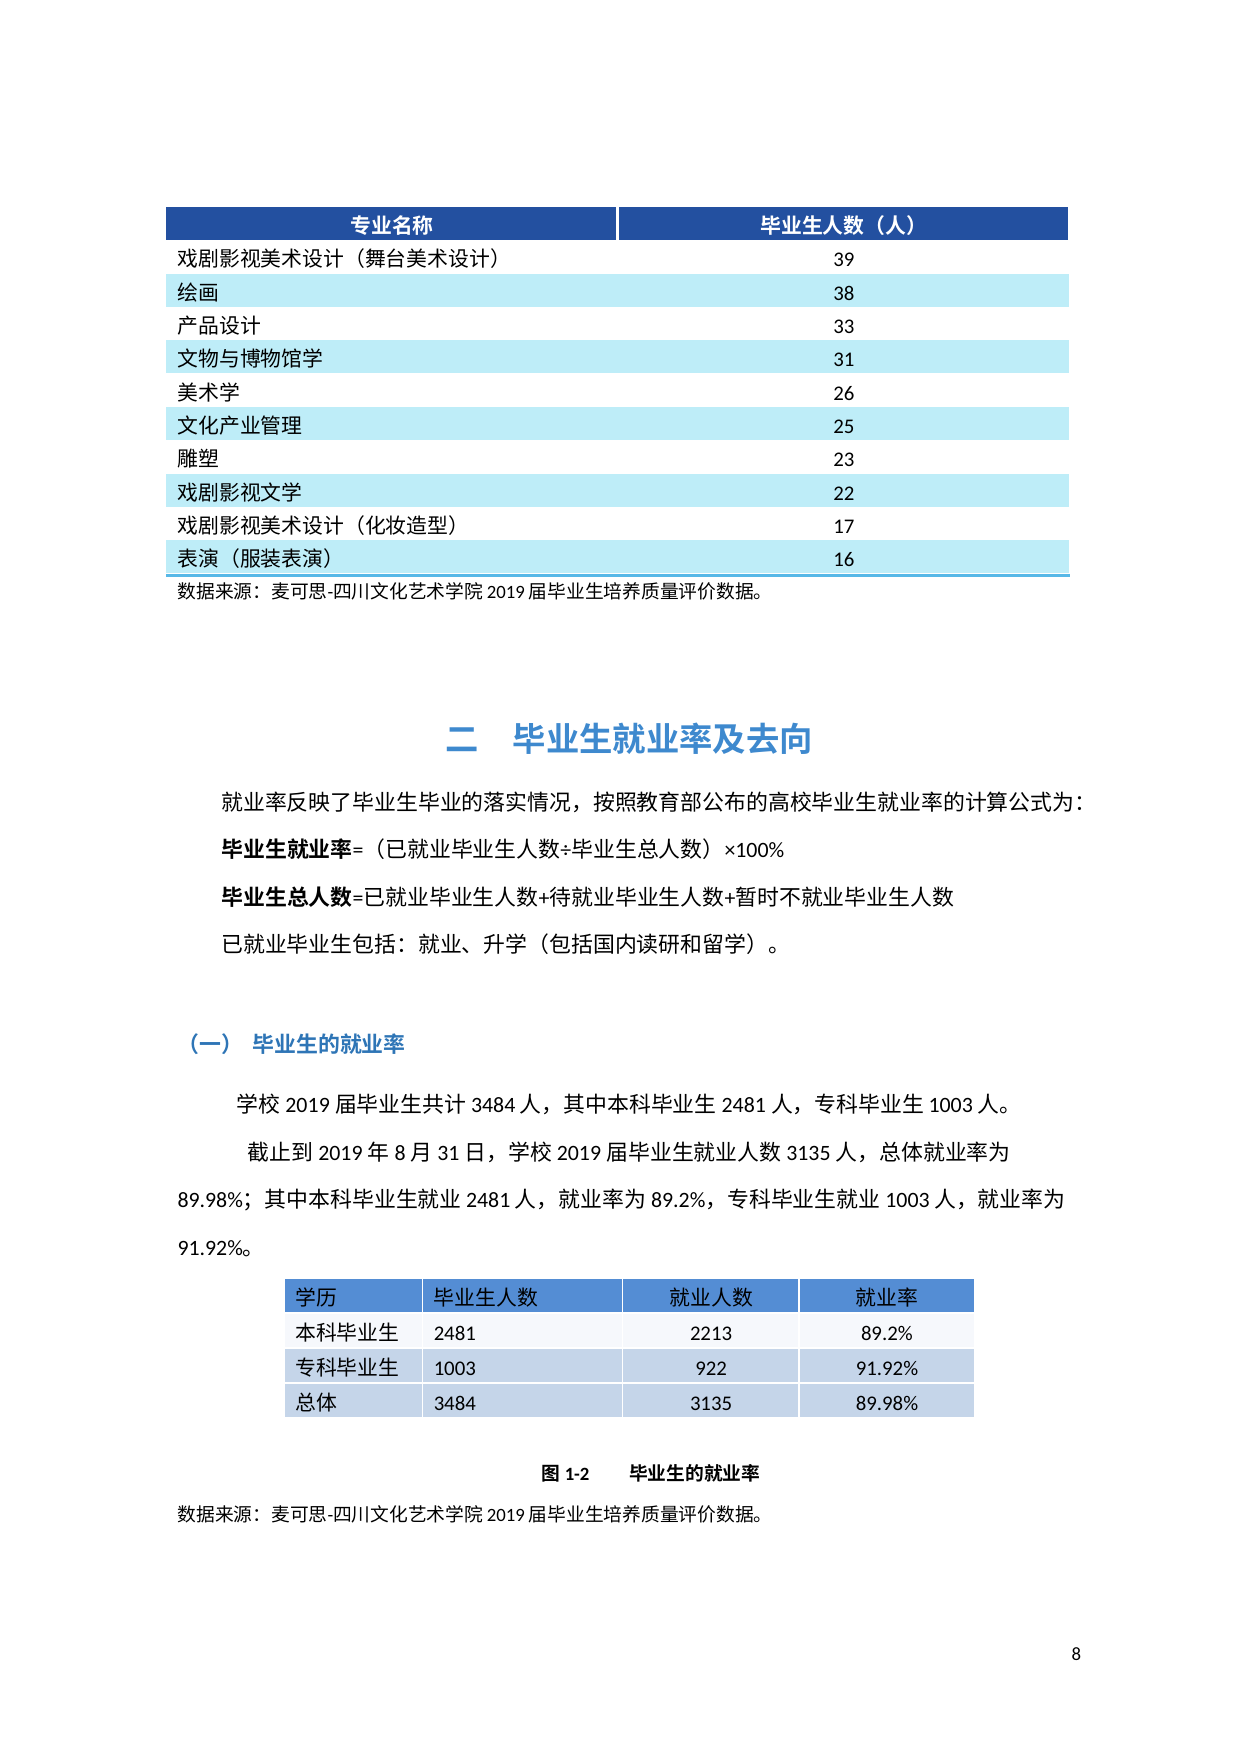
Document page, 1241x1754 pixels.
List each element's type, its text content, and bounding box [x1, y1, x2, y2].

table_cell 表演（服装表演） [166, 540, 618, 573]
table_cell 22 [618, 474, 1069, 507]
text 89.98%；其中本科毕业生就业2481人，就业率为 89.2%，专科毕业生就业 1003人，就业率为91.92%。 [177, 1182, 1081, 1262]
text 就业率反映了毕业生毕业的落实情况，按照教育部公布的高校毕业生就业率的计算公式为： [177, 785, 1081, 817]
table_cell 2213 [623, 1314, 798, 1347]
table_cell 1003 [423, 1349, 622, 1382]
table_cell 戏剧影视美术设计（化妆造型） [166, 507, 618, 540]
table_cell 17 [618, 507, 1069, 540]
table_cell 雕塑 [166, 440, 618, 473]
text 已就业毕业生包括：就业、升学（包括国内读研和留学）。 [177, 927, 1081, 959]
table_cell 3135 [623, 1384, 798, 1417]
text 数据来源：麦可思-四川文化艺术学院2019届毕业生培养质量评价数据。 [177, 1499, 1081, 1526]
table_cell 89.2% [800, 1314, 974, 1347]
table_cell 美术学 [166, 374, 618, 407]
table_cell 25 [618, 407, 1069, 440]
table_cell 922 [623, 1349, 798, 1382]
table_cell 26 [618, 374, 1069, 407]
table_cell 3484 [423, 1384, 622, 1417]
table_cell 文物与博物馆学 [166, 340, 618, 373]
text 数据来源：麦可思-四川文化艺术学院2019届毕业生培养质量评价数据。 [177, 577, 1081, 604]
text 学校 2019 届毕业生共计 3484人，其中本科毕业生 2481 人，专科毕业生1003 人。 [177, 1087, 1081, 1119]
table_header 就业人数 [623, 1279, 798, 1312]
subtitle 毕业生的就业率 [177, 1027, 1081, 1059]
table_header 就业率 [800, 1279, 974, 1312]
list 毕业生的就业率 [221, 1458, 1081, 1486]
table_cell 23 [618, 440, 1069, 473]
table_cell 文化产业管理 [166, 407, 618, 440]
table_cell 产品设计 [166, 307, 618, 340]
table_cell 本科毕业生 [285, 1314, 422, 1347]
table_header 毕业生人数 [423, 1279, 622, 1312]
table_cell 戏剧影视美术设计（舞台美术设计） [166, 240, 618, 273]
text 毕业生总人数=已就业毕业生人数+待就业毕业生人数+暂时不就业毕业生人数 [177, 880, 1081, 912]
table_cell 戏剧影视文学 [166, 474, 618, 507]
table_header 专业名称 [166, 207, 616, 240]
table_cell 89.98% [800, 1384, 974, 1417]
table_cell 16 [618, 540, 1069, 573]
table_cell 绘画 [166, 274, 618, 307]
table_cell 91.92% [800, 1349, 974, 1382]
text 毕业生就业率=（已就业毕业生人数÷毕业生总人数）×100% [177, 832, 1081, 864]
table_header 毕业生人数（人） [619, 207, 1068, 240]
text 截止到 2019 年 8 月 31 日，学校 2019 届毕业生就业人数 3135 人，总体就业率为 [177, 1135, 1081, 1167]
table_cell 33 [618, 307, 1069, 340]
table_cell 2481 [423, 1314, 622, 1347]
table_cell 38 [618, 274, 1069, 307]
table_cell 39 [618, 240, 1069, 273]
table_cell 31 [618, 340, 1069, 373]
table_cell 总体 [285, 1384, 422, 1417]
table_cell 专科毕业生 [285, 1349, 422, 1382]
subtitle 毕业生就业率及去向 [177, 713, 1081, 761]
table_header 学历 [285, 1279, 422, 1312]
